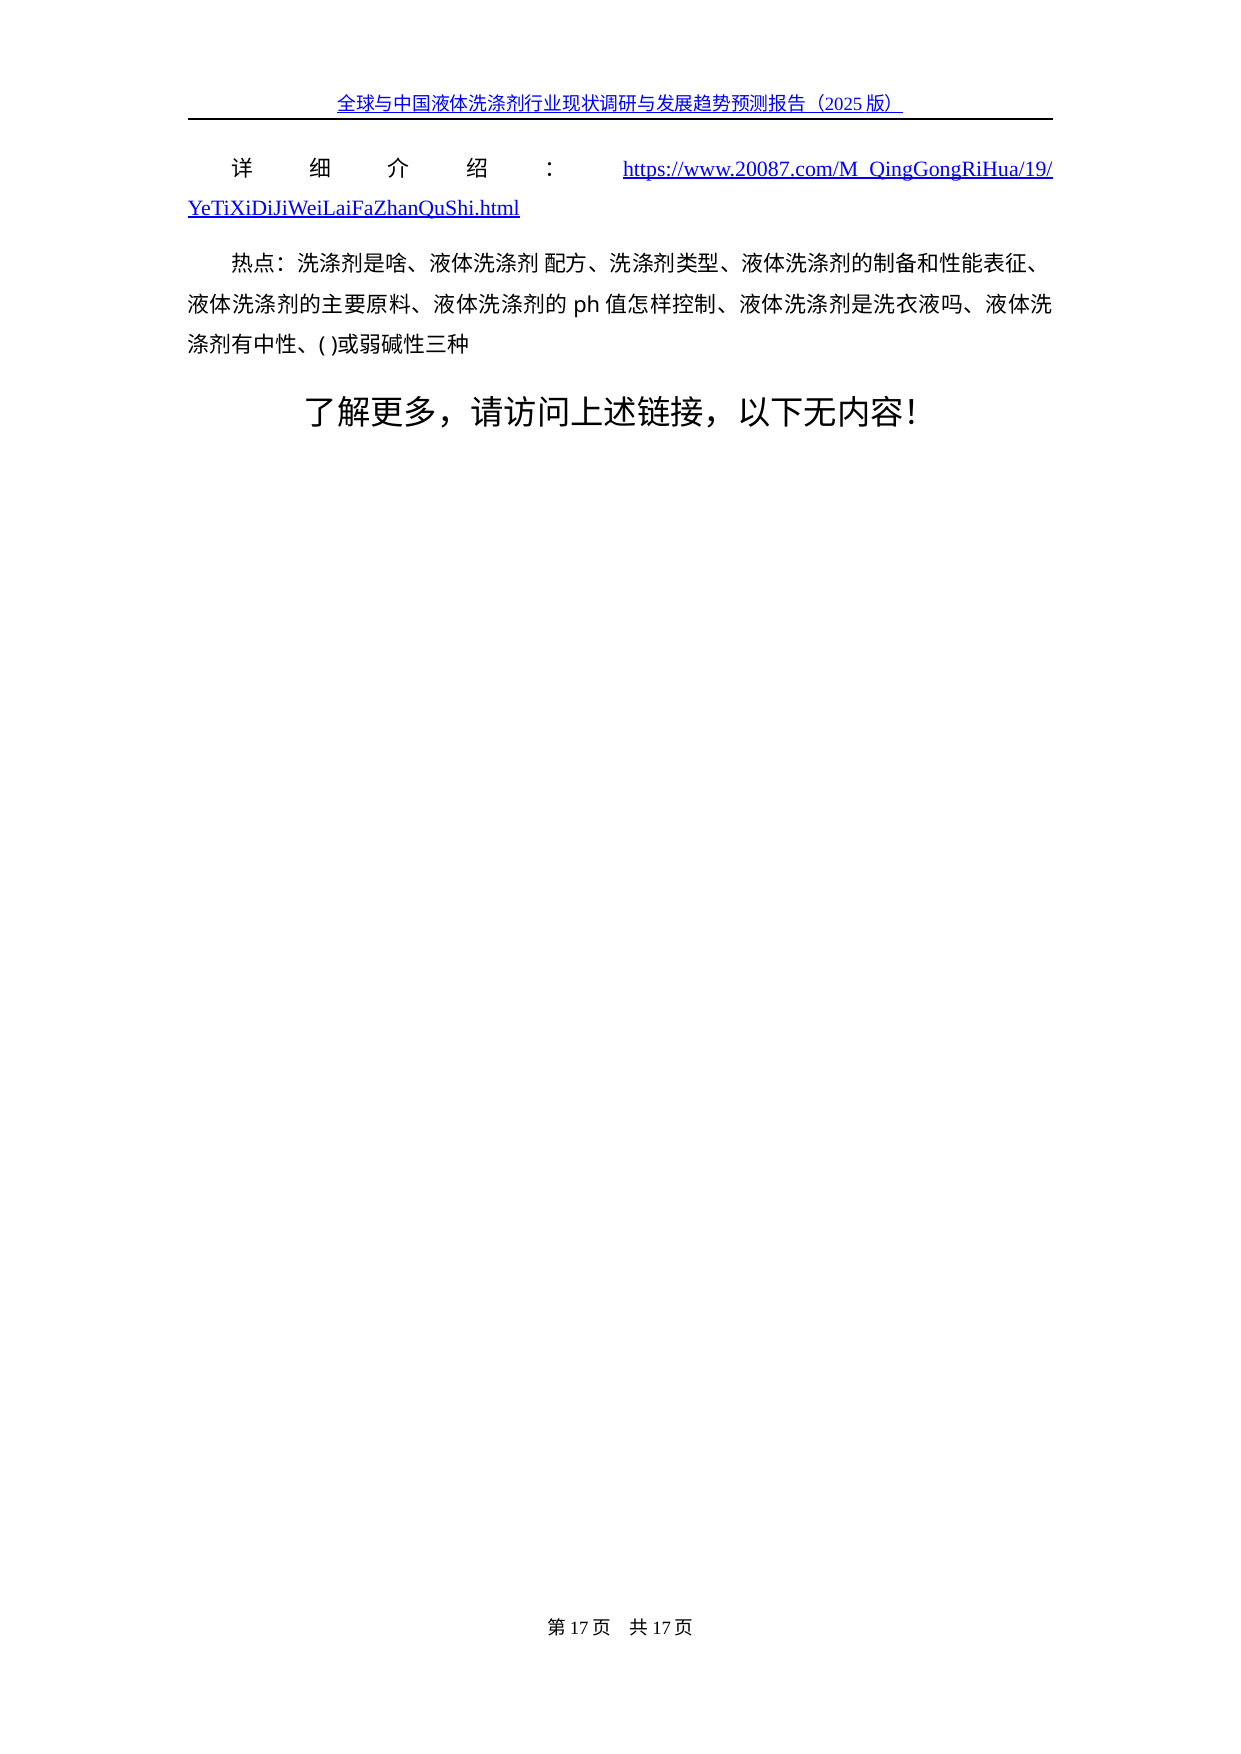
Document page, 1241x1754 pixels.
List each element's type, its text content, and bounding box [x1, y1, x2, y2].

text 热点：洗涤剂是啥、液体洗涤剂 配方、洗涤剂类型、液体洗涤剂的制备和性能表征、液体洗涤剂的主要原料、液体洗涤剂的ph值怎样控制、液体洗涤剂是洗衣液吗、液体洗涤剂有中性、( )或弱碱性三种 [187, 246, 1053, 359]
text 详细介绍：https://www.20087.com/M_QingGongRiHua/19/YeTiXiDiJiWeiLaiFaZhanQuShi.html [187, 150, 1053, 223]
title 了解更多，请访问上述链接，以下无内容！ [187, 377, 1053, 442]
